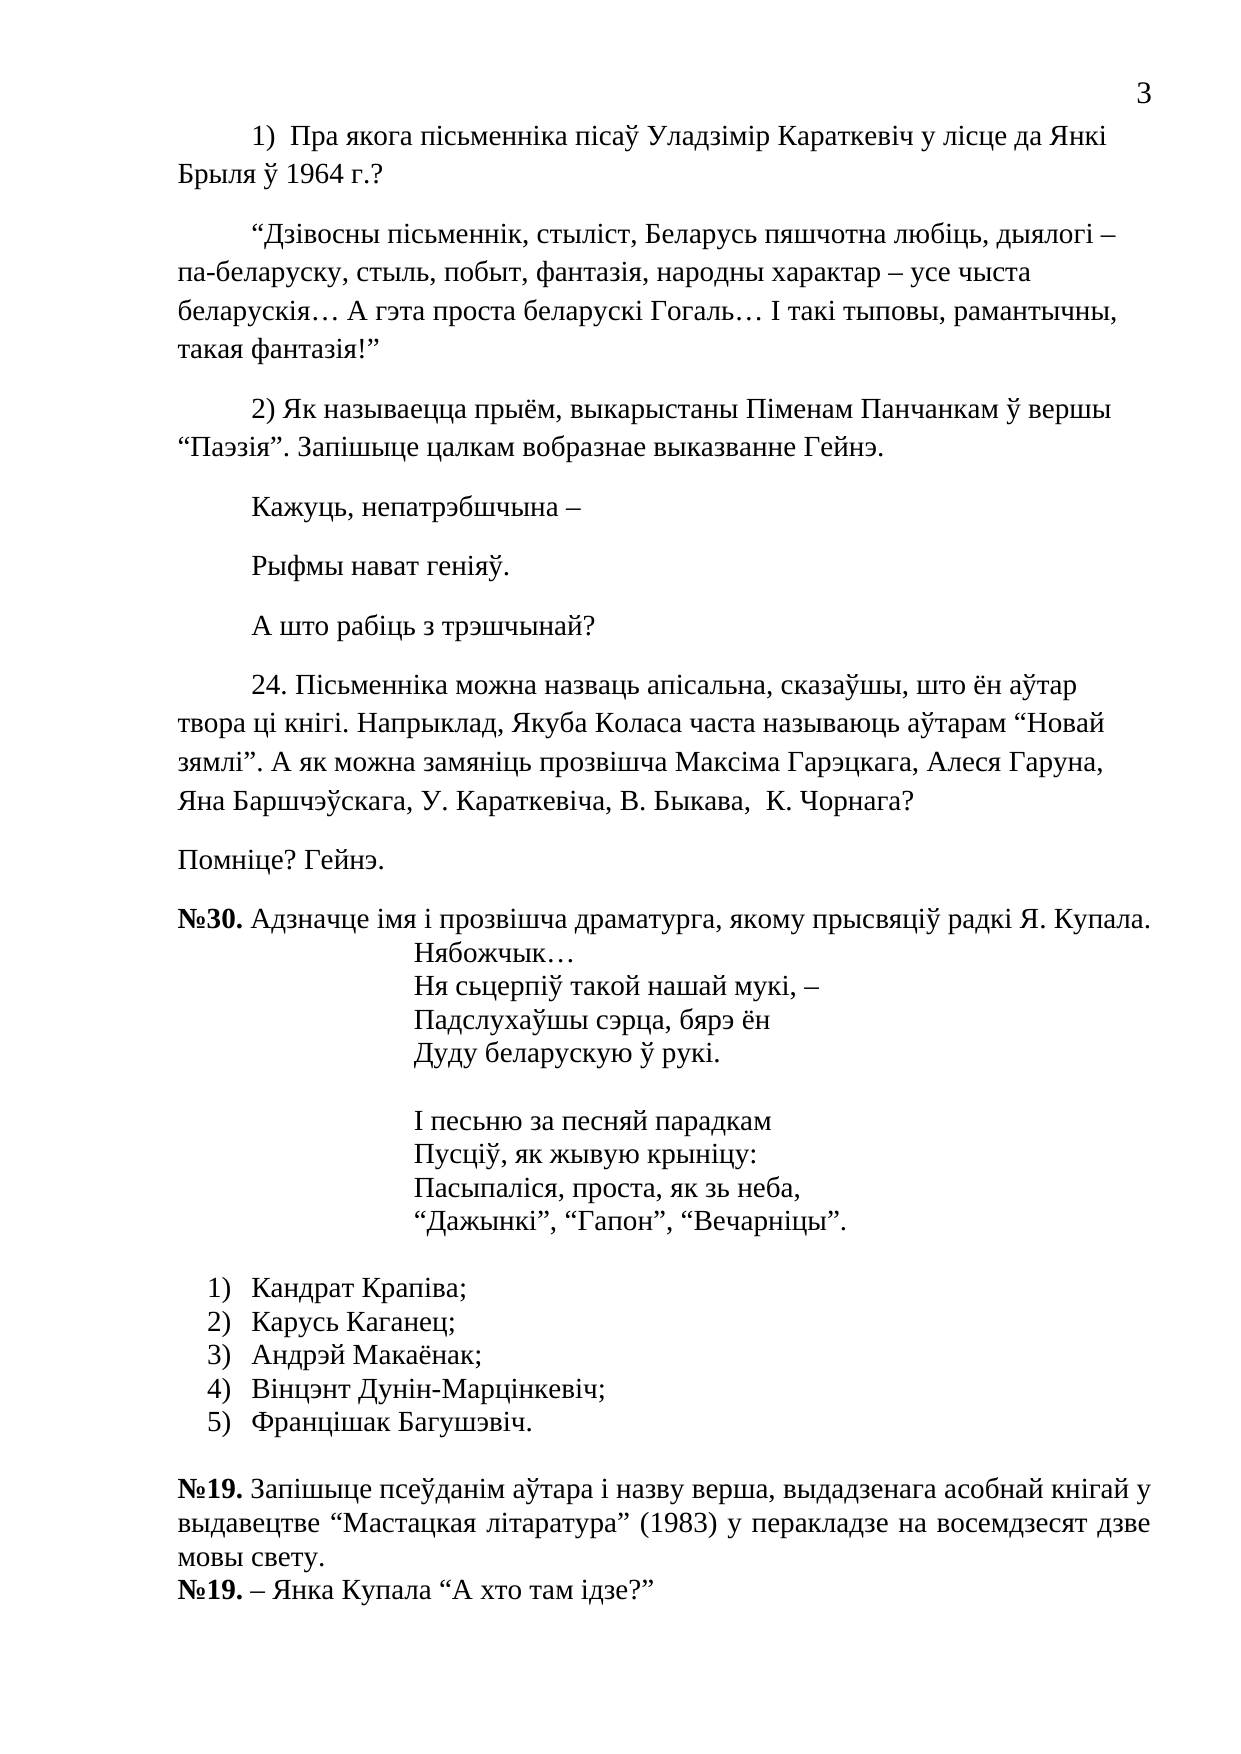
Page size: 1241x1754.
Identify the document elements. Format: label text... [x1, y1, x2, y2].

text “Дзівосны пісьменнік, стыліст, Беларусь пяшчотна любіць, дыялогі – па-беларуску, стыль, побыт, фантазія, народны характар – усе чыста беларускія… А гэта проста беларускі Гогаль… І такі тыповы, рамантычны, такая фантазія!” [177, 216, 1152, 365]
text “Дажынкі”, “Гапон”, “Вечарніцы”. [177, 1203, 1152, 1237]
text №19. – Янка Купала “А хто там ідзе?” [177, 1572, 1152, 1606]
list Кандрат Крапіва; [177, 1270, 1152, 1304]
text І песьню за песняй парадкам [177, 1103, 1152, 1136]
list Андрэй Макаёнак; [177, 1337, 1152, 1371]
list Вінцэнт Дунін-Марцінкевіч; [177, 1371, 1152, 1404]
text Дуду беларускую ў рукі. [177, 1036, 1152, 1069]
text Ня сьцерпіў такой нашай мукі, – [177, 968, 1152, 1002]
text Пусціў, як жывую крыніцу: [177, 1136, 1152, 1170]
text Рыфмы нават геніяў. [177, 548, 1152, 582]
text Пасыпаліся, проста, як зь неба, [177, 1170, 1152, 1203]
text Нябожчык… [177, 935, 1152, 968]
text Кажуць, непатрэбшчына – [177, 489, 1152, 522]
text А што рабіць з трэшчынай? [177, 608, 1152, 641]
text 24. Пісьменніка можна назваць апісальна, сказаўшы, што ён аўтар твора ці кнігі. Напрыклад, Якуба Коласа часта называюць аўтарам “Новай зямлі”. А як можна замяніць прозвішча Максіма Гарэцкага, Алеся Гаруна, Яна Баршчэўскага, У. Караткевіча, В. Быкава, К. Чорнага? [177, 667, 1152, 816]
text №19. Запішыце псеўданім аўтара і назву верша, выдадзенага асобнай кнігай у выдавецтве “Мастацкая літаратура” (1983) у перакладзе на восемдзесят дзве мовы свету. [177, 1472, 1152, 1572]
text Падслухаўшы сэрца, бярэ ён [177, 1002, 1152, 1036]
text 1) Пра якога пісьменніка пісаў Уладзімір Караткевіч у лісце да Янкі Брыля ў 1964 г.? [177, 118, 1152, 190]
list Карусь Каганец; [177, 1304, 1152, 1337]
text №30. Адзначце імя і прозвішча драматурга, якому прысвяціў радкі Я. Купала. [177, 901, 1152, 935]
text Помніце? Гейнэ. [177, 842, 1152, 876]
list Францішак Багушэвіч. [177, 1404, 1152, 1438]
text 2) Як называецца прыём, выкарыстаны Піменам Панчанкам ў вершы “Паэзія”. Запішыце цалкам вобразнае выказванне Гейнэ. [177, 391, 1152, 463]
